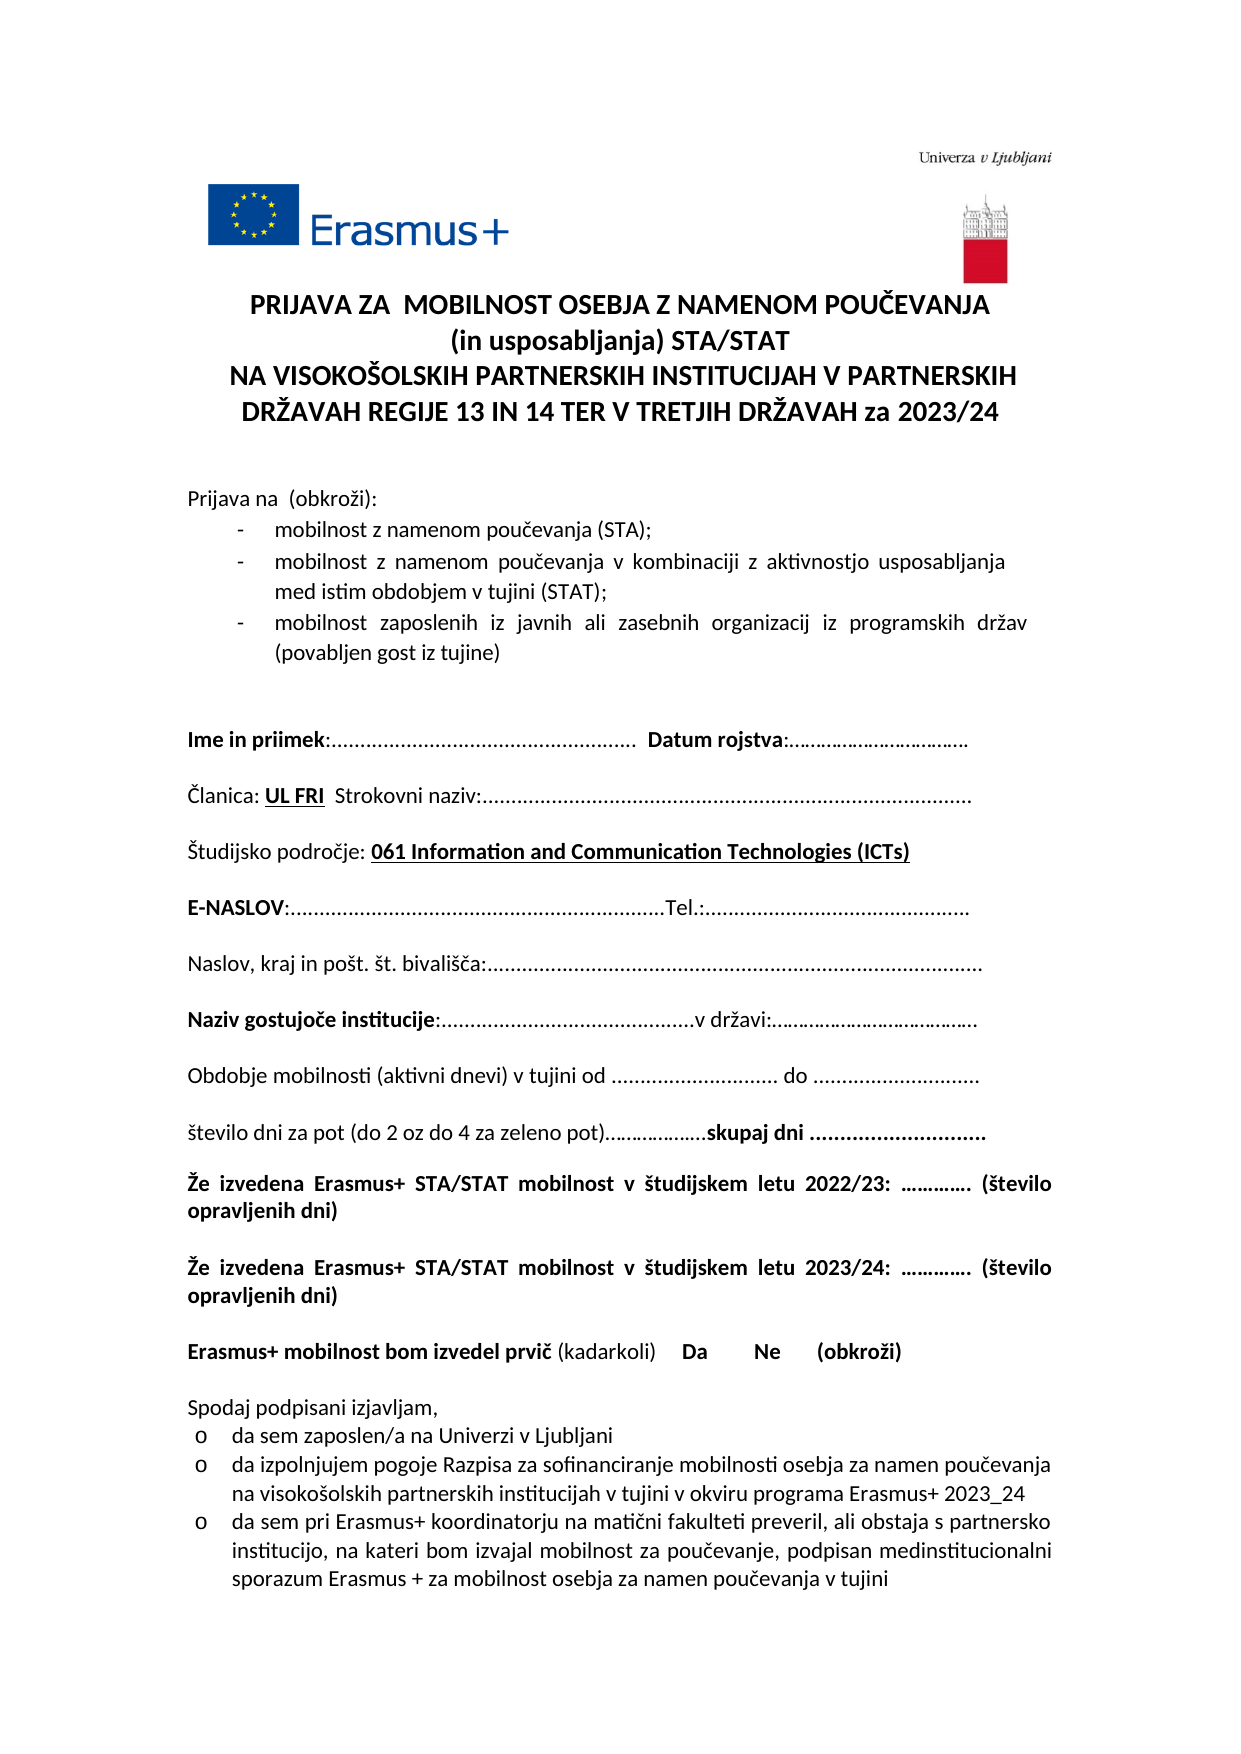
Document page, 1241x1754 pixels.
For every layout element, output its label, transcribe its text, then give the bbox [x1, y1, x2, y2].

picture [208, 184, 509, 246]
text Študijsko področje: 061 Information and Communication Technologies (ICTs) [187, 837, 1053, 866]
picture [917, 150, 1054, 286]
list da sem zaposlen/a na Univerzi v Ljubljani [194, 1421, 1053, 1450]
text Spodaj podpisani izjavljam, [187, 1393, 1053, 1421]
text Že izvedena Erasmus+ STA/STAT mobilnost v študijskem letu 2023/24: …………. (število opravljenih dni) [187, 1253, 1053, 1309]
list da sem pri Erasmus+ koordinatorju na matični fakulteti preveril, ali obstaja s partnersko institucijo, na kateri bom izvajal mobilnost za poučevanje, podpisan medinstitucionalni sporazum Erasmus + za mobilnost osebja za namen poučevanja v tujini [194, 1507, 1053, 1592]
text število dni za pot (do 2 oz do 4 za zeleno pot)…………….…skupaj dni ............................. [187, 1118, 1053, 1146]
subtitle (in usposabljanja) STA/STAT [187, 322, 1053, 357]
text Že izvedena Erasmus+ STA/STAT mobilnost v študijskem letu 2022/23: …………. (število opravljenih dni) [187, 1169, 1053, 1225]
subtitle NA VISOKOŠOLSKIH PARTNERSKIH INSTITUCIJAH V PARTNERSKIH DRŽAVAH REGIJE 13 IN 14 TER V TRETJIH DRŽAVAH za 2023/24 [187, 357, 1053, 428]
text E-NASLOV:.................................................................Tel.:.............................................. [187, 893, 1053, 922]
text Naziv gostujoče institucije:............................................v državi:………………………………… [187, 1006, 1053, 1034]
text Naslov, kraj in pošt. št. bivališča:...................................................................................... [187, 949, 1053, 978]
text Ime in priimek:..................................................... Datum rojstva:……………………………. [187, 725, 1053, 753]
subtitle PRIJAVA ZA MOBILNOST OSEBJA Z NAMENOM POUČEVANJA [187, 286, 1053, 322]
list mobilnost z namenom poučevanja (STA); [237, 515, 1006, 543]
text Obdobje mobilnosti (aktivni dnevi) v tujini od ............................. do ............................. [187, 1062, 1053, 1090]
list da izpolnjujem pogoje Razpisa za sofinanciranje mobilnosti osebja za namen poučevanja na visokošolskih partnerskih institucijah v tujini v okviru programa Erasmus+ 2023_24 [194, 1450, 1053, 1507]
list mobilnost z namenom poučevanja v kombinaciji z aktivnostjo usposabljanja med istim obdobjem v tujini (STAT); [237, 547, 1006, 606]
text Erasmus+ mobilnost bom izvedel prvič (kadarkoli) Da Ne (obkroži) [187, 1337, 1053, 1365]
list mobilnost zaposlenih iz javnih ali zasebnih organizacij iz programskih držav (povabljen gost iz tujine) [237, 608, 1027, 666]
text Prijava na (obkroži): [187, 484, 1053, 512]
text Članica: UL FRI Strokovni naziv:..................................................................................... [187, 781, 1053, 809]
